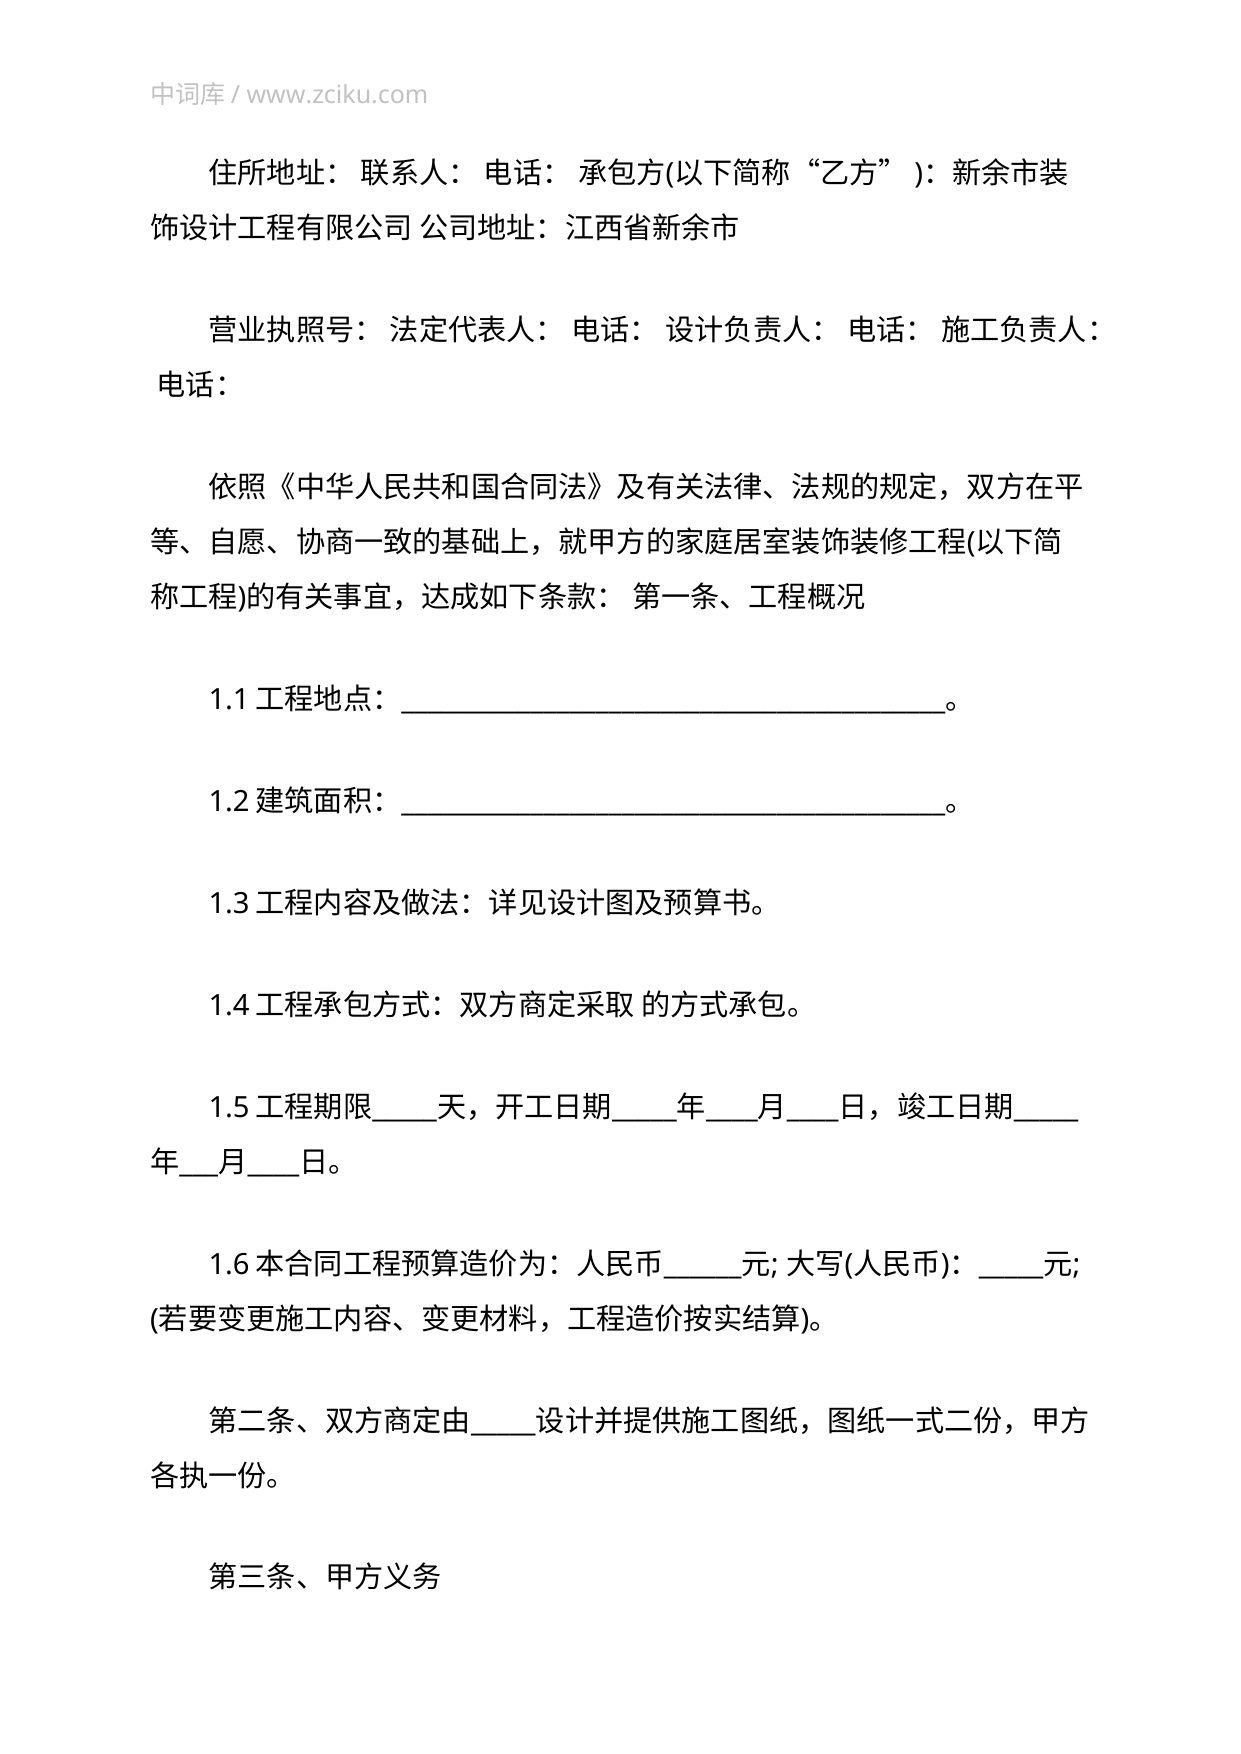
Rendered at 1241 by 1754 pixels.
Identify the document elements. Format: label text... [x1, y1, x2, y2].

text 1.1工程地点：__________________________________________。 [150, 675, 1090, 718]
text 依照《中华人民共和国合同法》及有关法律、法规的规定，双方在平等、自愿、协商一致的基础上，就甲方的家庭居室装饰装修工程(以下简称工程)的有关事宜，达成如下条款： 第一条、工程概况 [150, 463, 1090, 616]
text 1.5工程期限_____天，开工日期_____年____月____日，竣工日期_____年___月____日。 [150, 1083, 1090, 1181]
text 1.3工程内容及做法：详见设计图及预算书。 [150, 879, 1090, 922]
text 1.4工程承包方式：双方商定采取 的方式承包。 [150, 981, 1090, 1024]
text 第二条、双方商定由_____设计并提供施工图纸，图纸一式二份，甲方各执一份。 [150, 1397, 1090, 1494]
text 营业执照号： 法定代表人： 电话： 设计负责人： 电话： 施工负责人： 电话： [150, 307, 1090, 404]
text 1.2建筑面积：__________________________________________。 [150, 777, 1090, 820]
text 住所地址： 联系人： 电话： 承包方(以下简称“乙方” )：新余市装饰设计工程有限公司 公司地址：江西省新余市 [150, 150, 1090, 247]
text 1.6本合同工程预算造价为：人民币______元; 大写(人民币)：_____元; (若要变更施工内容、变更材料，工程造价按实结算)。 [150, 1240, 1090, 1338]
text 第三条、甲方义务 [150, 1554, 1090, 1596]
